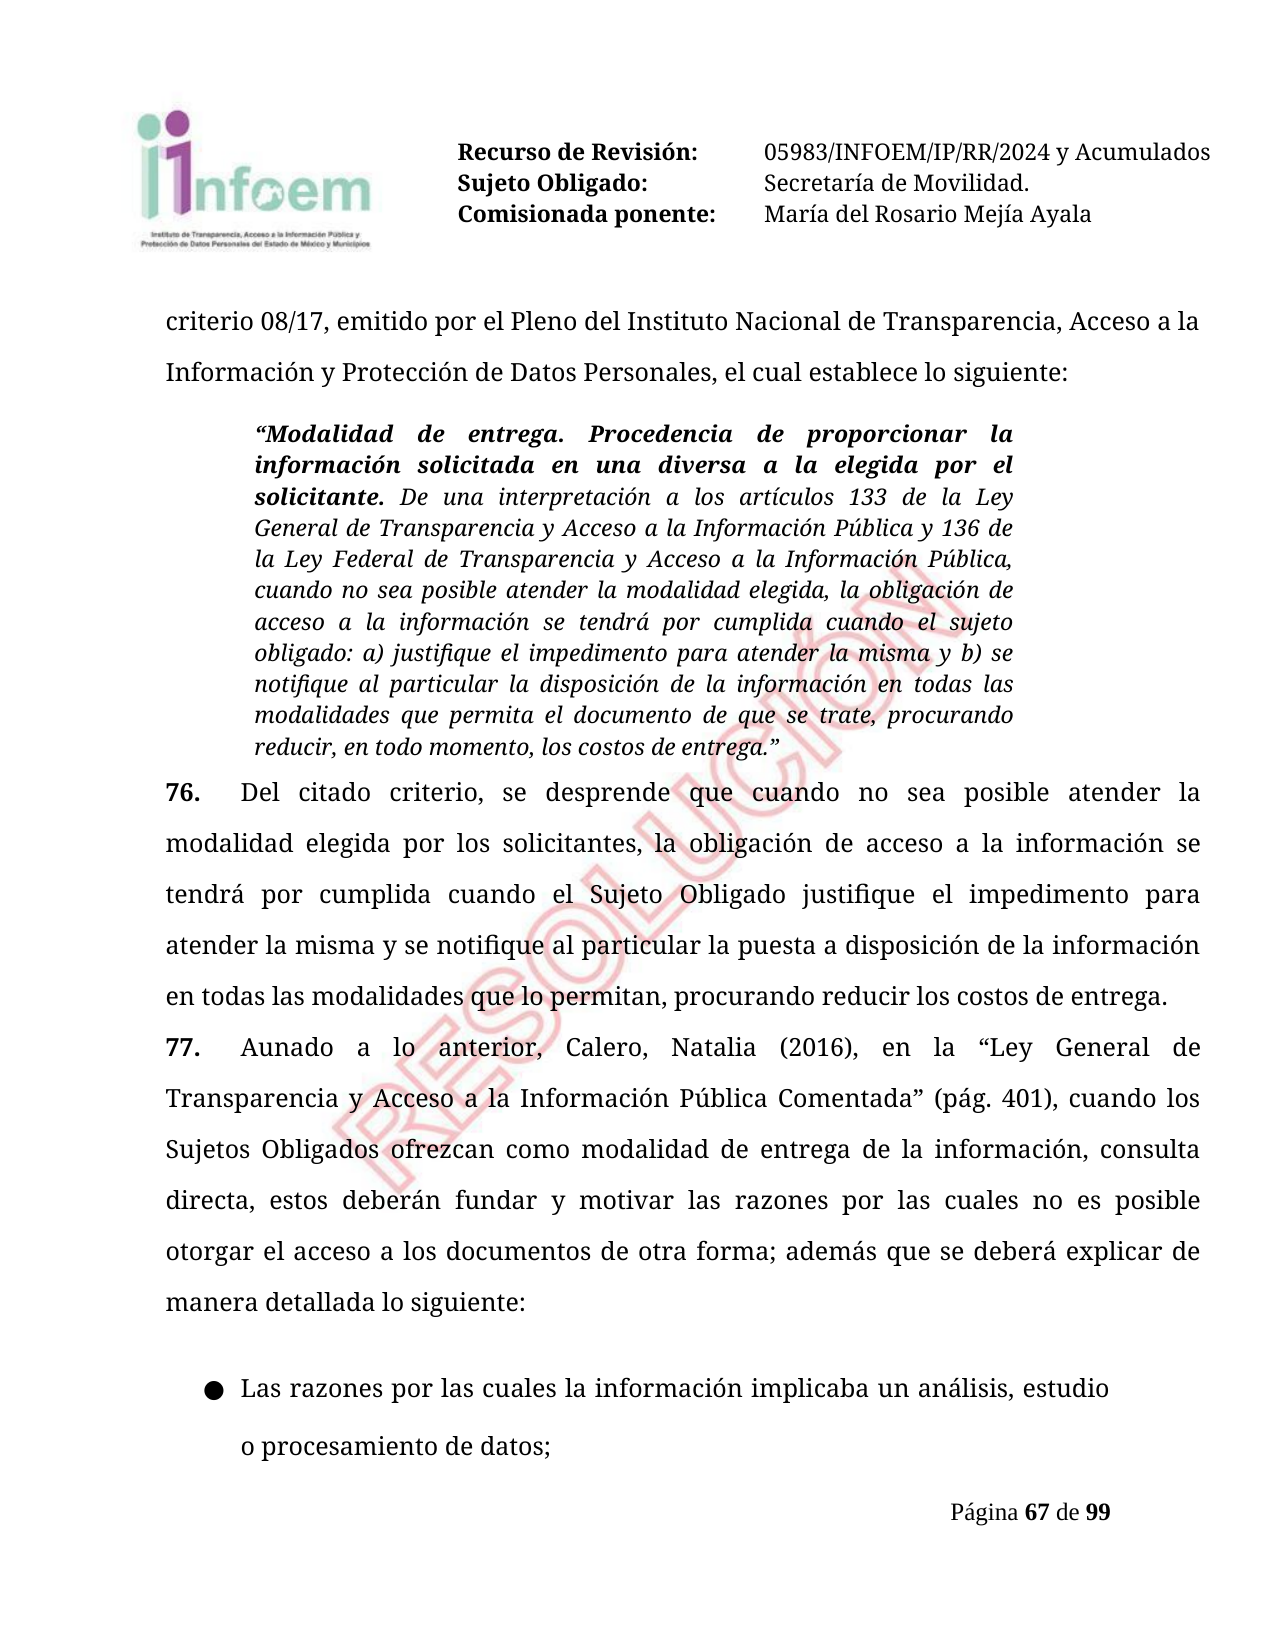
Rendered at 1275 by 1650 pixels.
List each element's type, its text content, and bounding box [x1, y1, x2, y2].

picture [22, 52, 1251, 1650]
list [165, 303, 1202, 389]
list Las razones por las cuales la información implicaba un análisis, estudio o procesamiento de datos; [203, 1361, 1111, 1463]
list Del citado criterio, se desprende que cuando no sea posible atender la modalidad elegida por los solicitantes, la obligación de acceso a la información se tendrá por cumplida cuando el Sujeto Obligado justifique el impedimento para atender la misma y se notifique al particular la puesta a disposición de la información en todas las modalidades que lo permitan, procurando reducir los costos de entrega. [165, 774, 1202, 1013]
list Aunado a lo anterior, Calero, Natalia (2016), en la “Ley General de Transparencia y Acceso a la Información Pública Comentada” (pág. 401), cuando los Sujetos Obligados ofrezcan como modalidad de entrega de la información, consulta directa, estos deberán fundar y motivar las razones por las cuales no es posible otorgar el acceso a los documentos de otra forma; además que se deberá explicar de manera detallada lo siguiente: [165, 1029, 1202, 1319]
text “Modalidad de entrega. Procedencia de proporcionar la información solicitada en una diversa a la elegida por el solicitante. De una interpretación a los artículos 133 de la Ley General de Transparencia y Acceso a la Información Pública y 136 de la Ley Federal de Transparencia y Acceso a la Información Pública, cuando no sea posible atender la modalidad elegida, la obligación de acceso a la información se tendrá por cumplida cuando el sujeto obligado: a) justifique el impedimento para atender la misma y b) se notifique al particular la disposición de la información en todas las modalidades que permita el documento de que se trate, procurando reducir, en todo momento, los costos de entrega.” [254, 418, 1017, 762]
